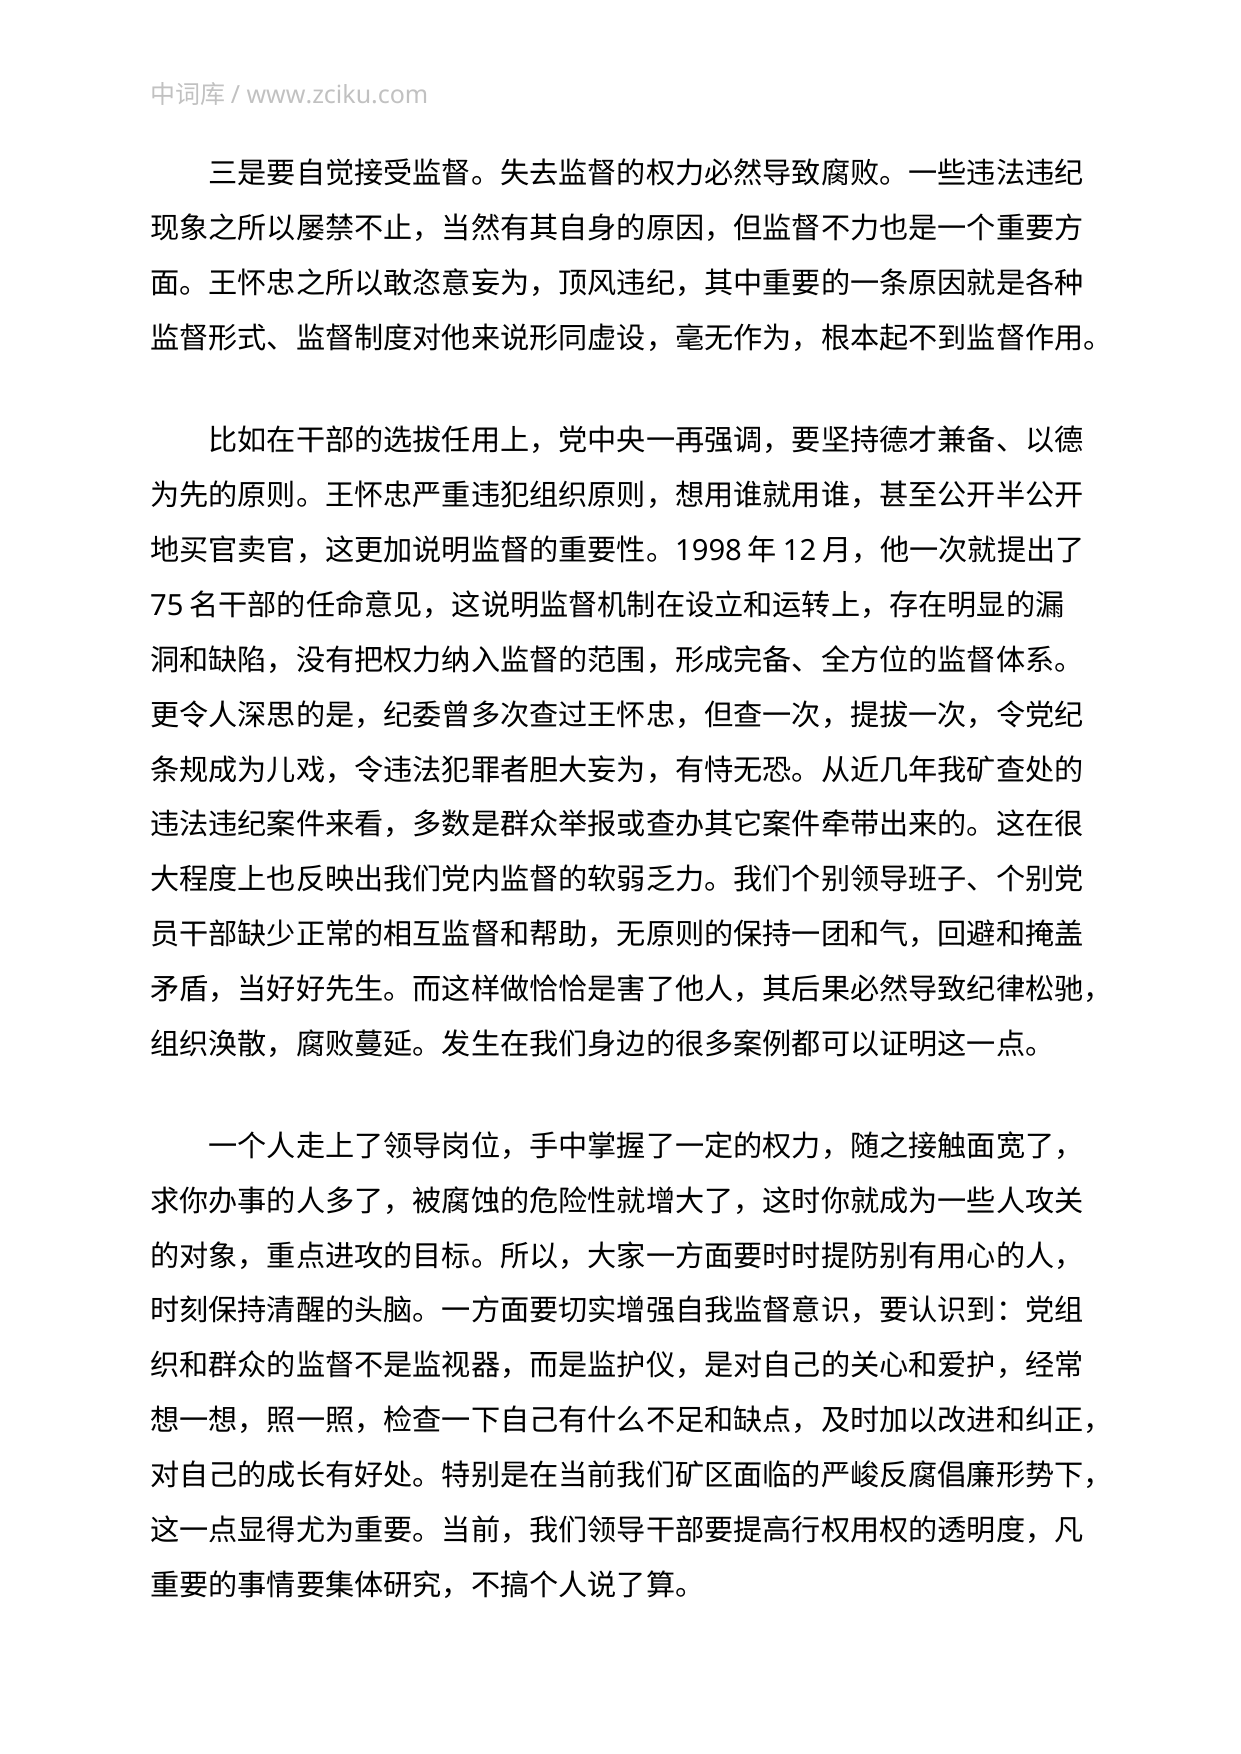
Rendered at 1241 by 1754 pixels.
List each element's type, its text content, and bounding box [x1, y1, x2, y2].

text 三是要自觉接受监督。失去监督的权力必然导致腐败。一些违法违纪现象之所以屡禁不止，当然有其自身的原因，但监督不力也是一个重要方面。王怀忠之所以敢恣意妄为，顶风违纪，其中重要的一条原因就是各种监督形式、监督制度对他来说形同虚设，毫无作为，根本起不到监督作用。 [150, 150, 1090, 357]
text 比如在干部的选拔任用上，党中央一再强调，要坚持德才兼备、以德为先的原则。王怀忠严重违犯组织原则，想用谁就用谁，甚至公开半公开地买官卖官，这更加说明监督的重要性。1998年12月，他一次就提出了75名干部的任命意见，这说明监督机制在设立和运转上，存在明显的漏洞和缺陷，没有把权力纳入监督的范围，形成完备、全方位的监督体系。更令人深思的是，纪委曾多次查过王怀忠，但查一次，提拔一次，令党纪条规成为儿戏，令违法犯罪者胆大妄为，有恃无恐。从近几年我矿查处的违法违纪案件来看，多数是群众举报或查办其它案件牵带出来的。这在很大程度上也反映出我们党内监督的软弱乏力。我们个别领导班子、个别党员干部缺少正常的相互监督和帮助，无原则的保持一团和气，回避和掩盖矛盾，当好好先生。而这样做恰恰是害了他人，其后果必然导致纪律松驰，组织涣散，腐败蔓延。发生在我们身边的很多案例都可以证明这一点。 [150, 416, 1090, 1063]
text 一个人走上了领导岗位，手中掌握了一定的权力，随之接触面宽了，求你办事的人多了，被腐蚀的危险性就增大了，这时你就成为一些人攻关的对象，重点进攻的目标。所以，大家一方面要时时提防别有用心的人，时刻保持清醒的头脑。一方面要切实增强自我监督意识，要认识到：党组织和群众的监督不是监视器，而是监护仪，是对自己的关心和爱护，经常想一想，照一照，检查一下自己有什么不足和缺点，及时加以改进和纠正，对自己的成长有好处。特别是在当前我们矿区面临的严峻反腐倡廉形势下，这一点显得尤为重要。当前，我们领导干部要提高行权用权的透明度，凡重要的事情要集体研究，不搞个人说了算。 [150, 1122, 1090, 1604]
